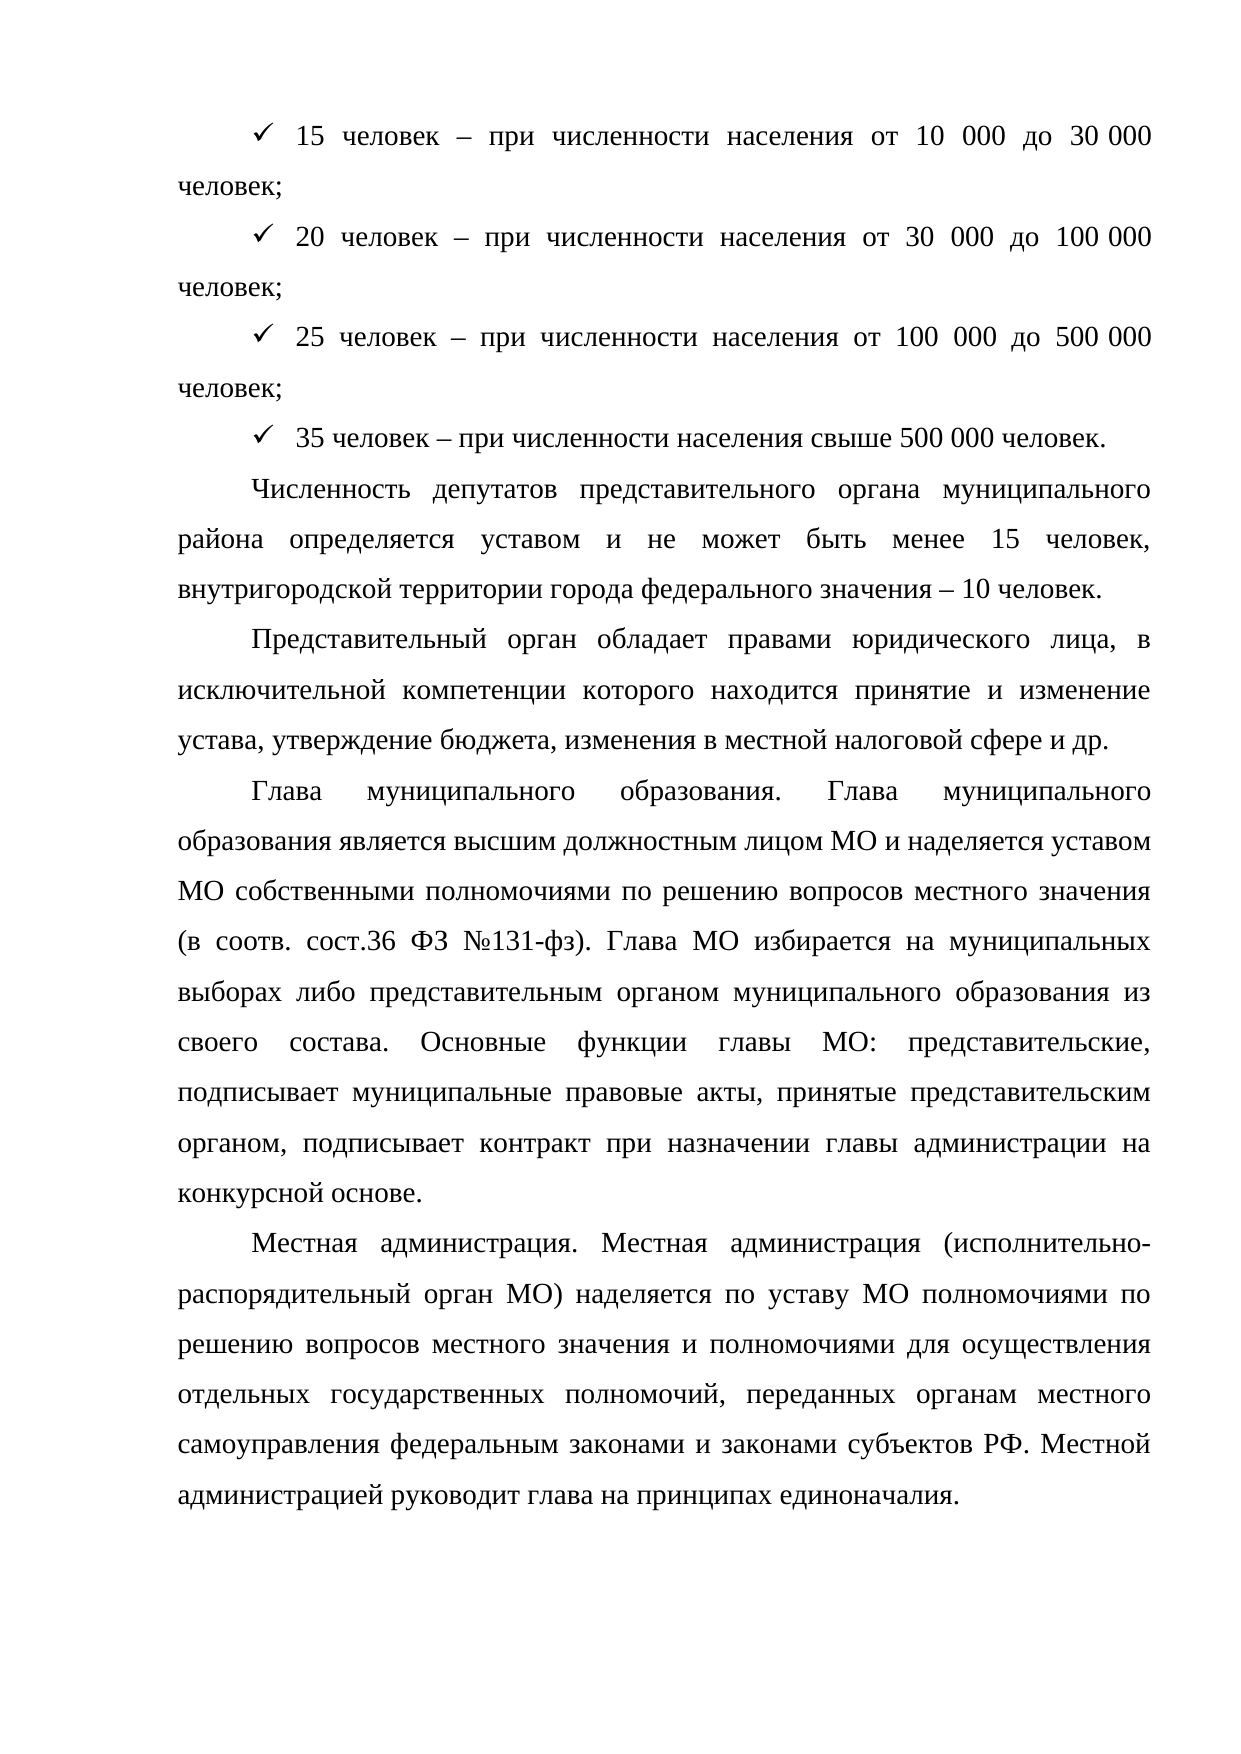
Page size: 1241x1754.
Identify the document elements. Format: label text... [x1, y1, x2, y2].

text Глава муниципального образования. Глава муниципального образования является высшим должностным лицом МО и наделяется уставом МО собственными полномочиями по решению вопросов местного значения (в соотв. сост.36 ФЗ №131-фз). Глава МО избирается на муниципальных выборах либо представительным органом муниципального образования из своего состава. Основные функции главы МО: представительские, подписывает муниципальные правовые акты, принятые представительским органом, подписывает контракт при назначении главы администрации на конкурсной основе. [177, 773, 1152, 1209]
text Представительный орган обладает правами юридического лица, в исключительной компетенции которого находится принятие и изменение устава, утверждение бюджета, изменения в местной налоговой сфере и др. [177, 622, 1152, 756]
text Местная администрация. Местная администрация (исполнительно-распорядительный орган МО) наделяется по уставу МО полномочиями по решению вопросов местного значения и полномочиями для осуществления отдельных государственных полномочий, переданных органам местного самоуправления федеральным законами и законами субъектов РФ. Местной администрацией руководит глава на принципах единоначалия. [177, 1225, 1152, 1511]
list 35 человек – при численности населения свыше 500 000 человек. [177, 420, 1152, 454]
list 20 человек – при численности населения от 30 000 до 100 000 человек; [177, 219, 1152, 303]
text Численность депутатов представительного органа муниципального района определяется уставом и не может быть менее 15 человек, внутригородской территории города федерального значения – 10 человек. [177, 471, 1152, 605]
list 15 человек – при численности населения от 10 000 до 30 000 человек; [177, 118, 1152, 202]
list 25 человек – при численности населения от 100 000 до 500 000 человек; [177, 319, 1152, 403]
